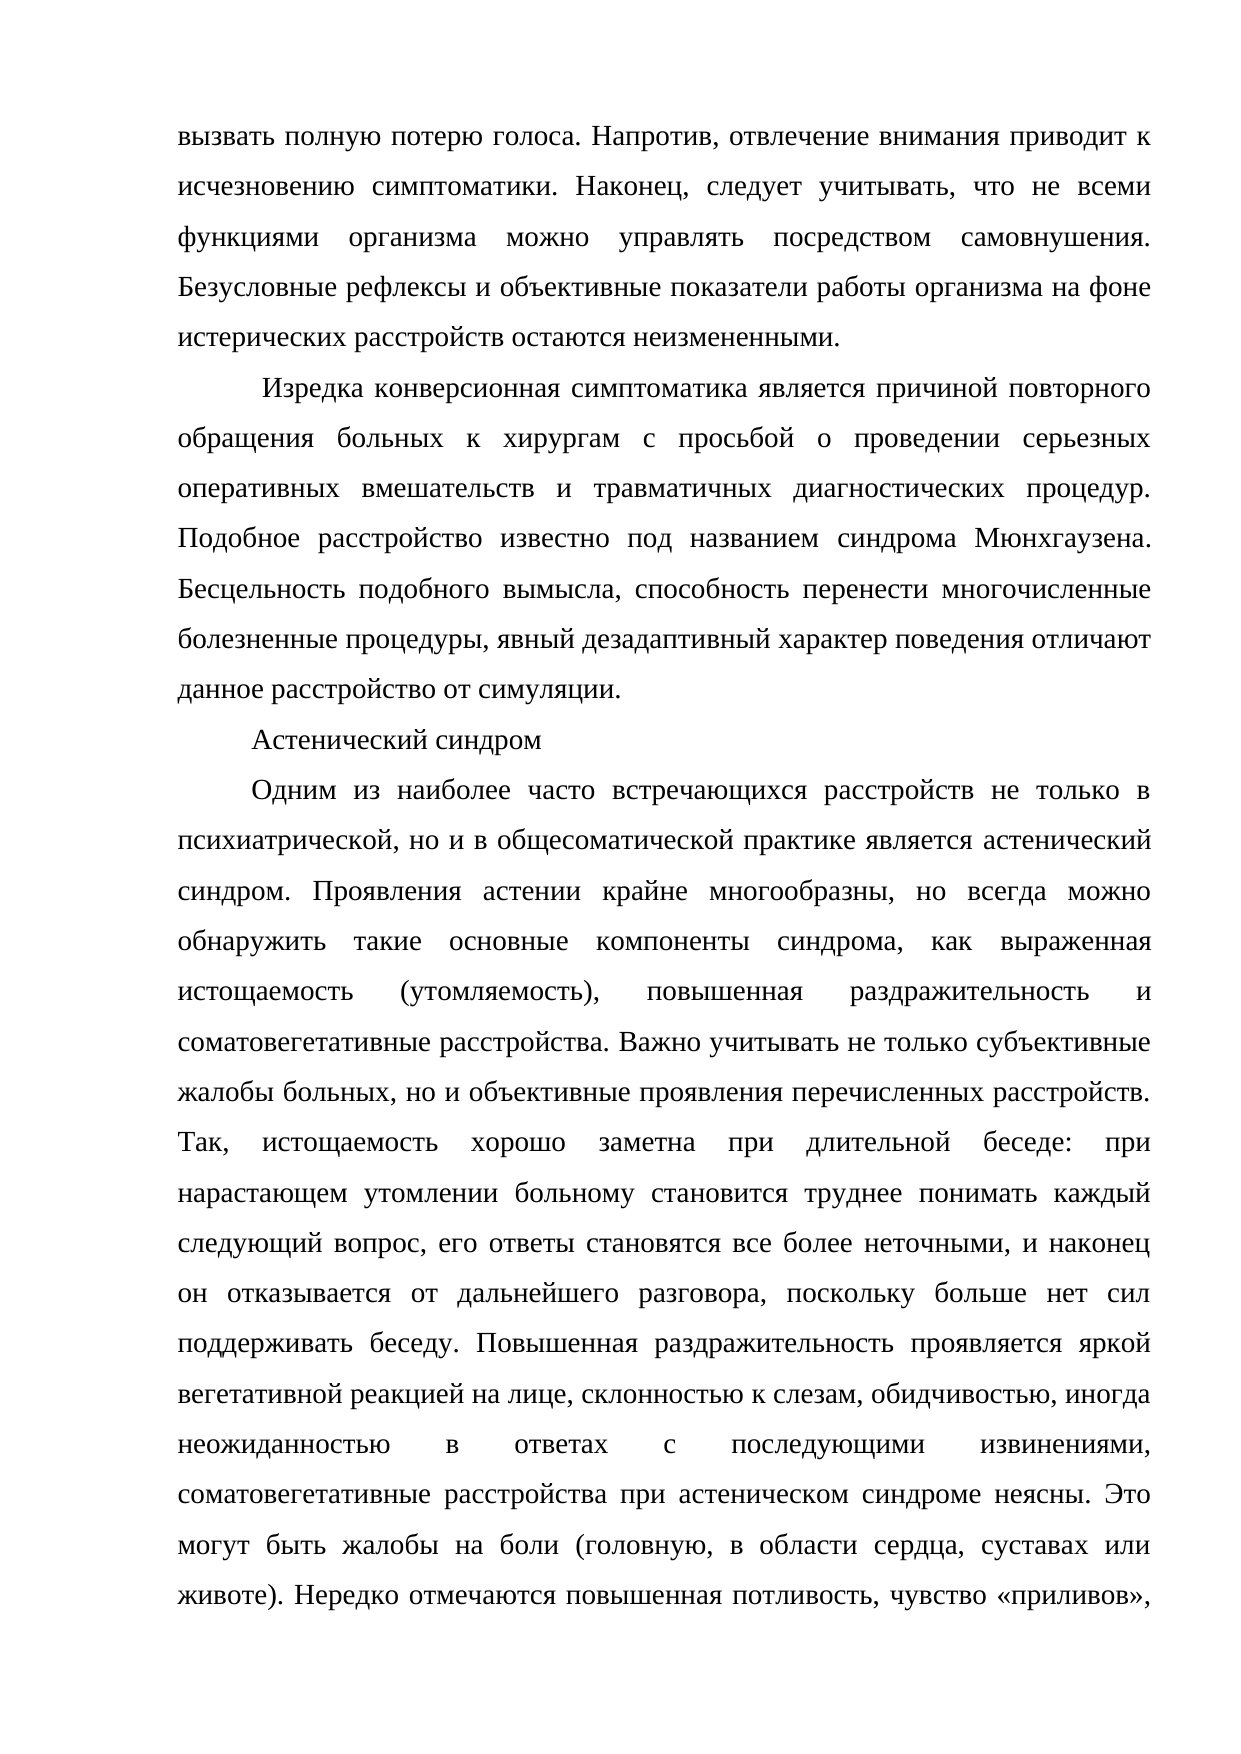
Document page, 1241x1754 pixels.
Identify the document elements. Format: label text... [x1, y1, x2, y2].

text Изредка конверсионная симптоматика является причиной повторного обращения больных к хирургам с просьбой о проведении серьезных оперативных вмешательств и травматичных диагностических процедур. Подобное расстройство известно под названием синдрома Мюнхгаузена. Бесцельность подобного вымысла, способность перенести многочисленные болезненные процедуры, явный дезадаптивный характер поведения отличают данное расстройство от симуляции. [177, 370, 1152, 705]
text Астенический синдром [177, 722, 1152, 755]
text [177, 118, 1152, 353]
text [177, 772, 1152, 1611]
